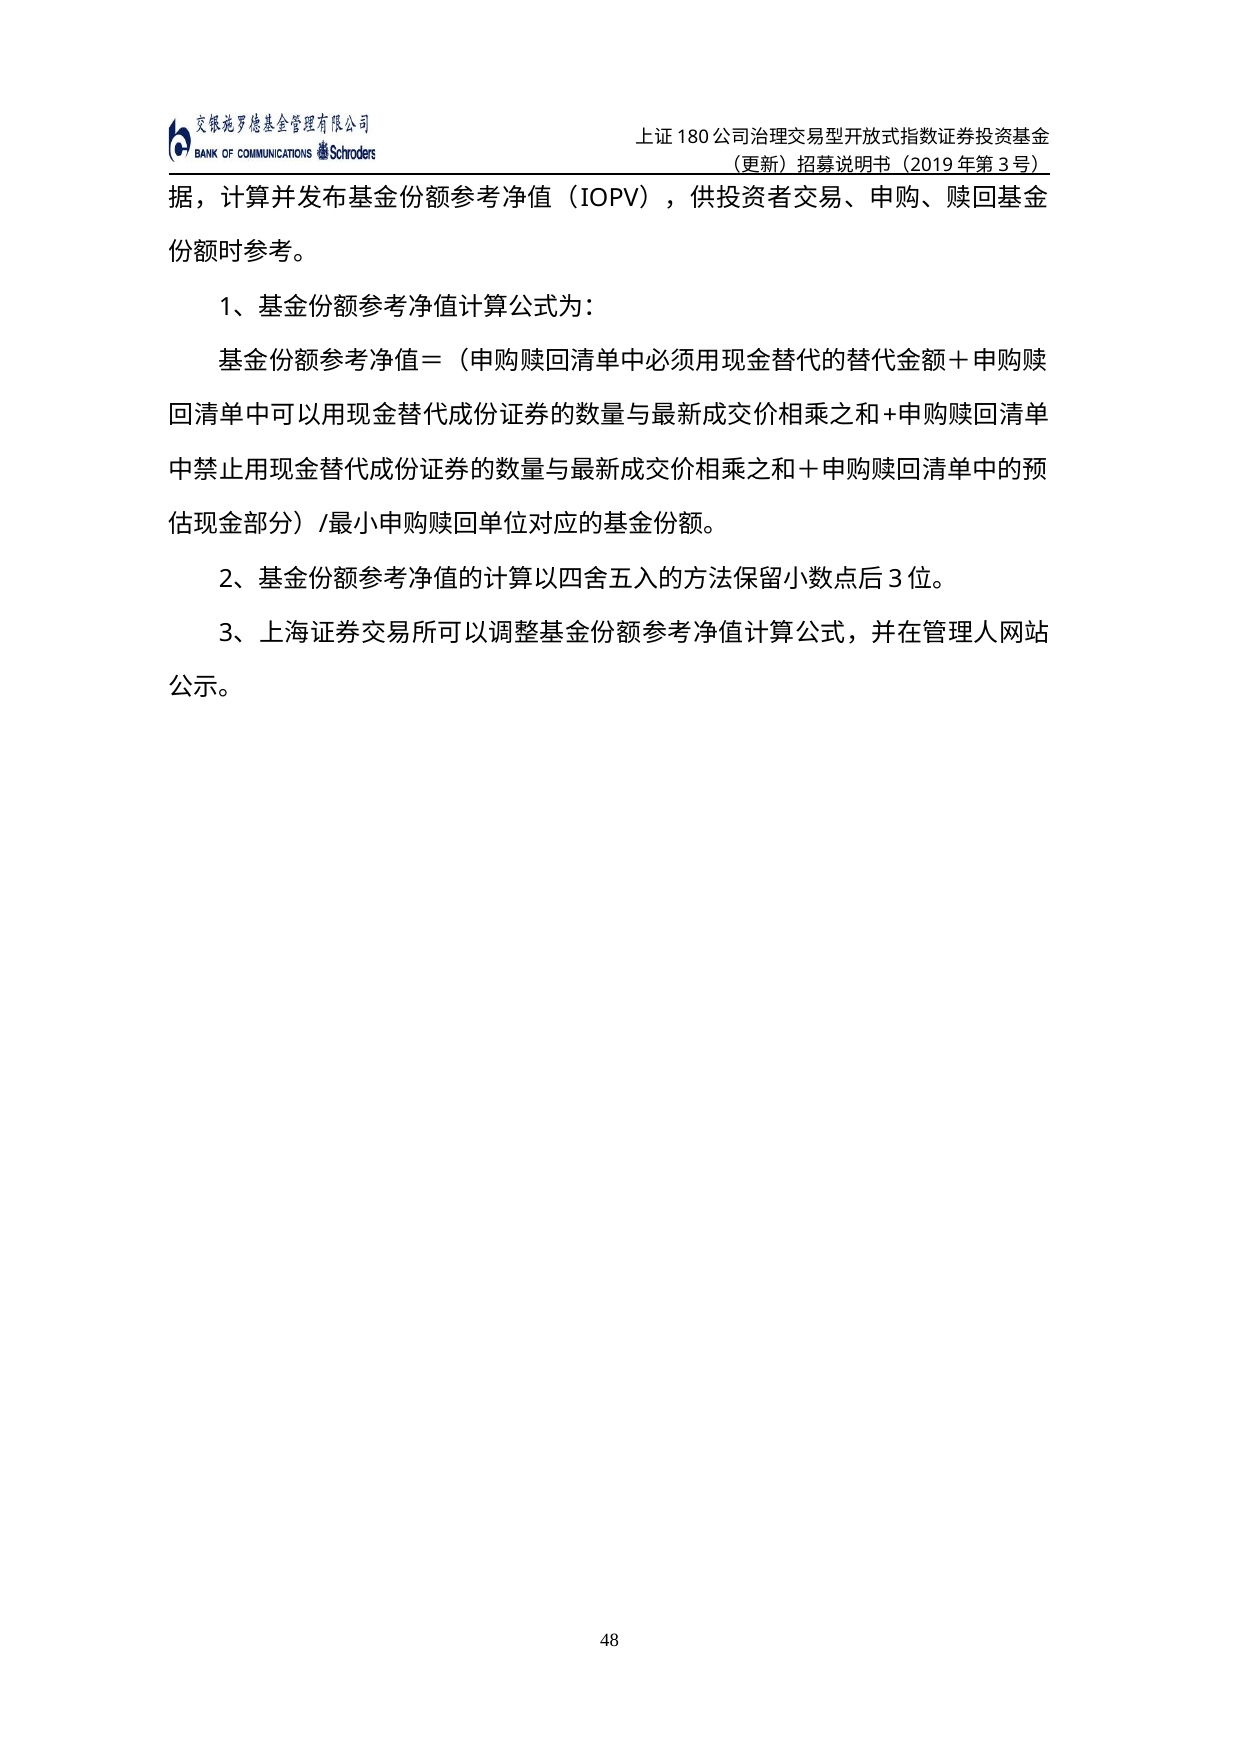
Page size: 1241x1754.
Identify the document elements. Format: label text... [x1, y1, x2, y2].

text 基金管理人在每一交易日开市前向上海证券交易所提供当日的申购赎回清单，上海证券交易所在开市后根据申购赎回清单和组合证券内各只证券的实时成交数据，计算并发布基金份额参考净值（IOPV），供投资者交易、申购、赎回基金份额时参考。 [169, 177, 1050, 268]
text 2、基金份额参考净值的计算以四舍五入的方法保留小数点后3位。 [169, 558, 1050, 594]
text 1、基金份额参考净值计算公式为： [169, 286, 1050, 322]
picture [168, 113, 375, 162]
text 3、上海证券交易所可以调整基金份额参考净值计算公式，并在管理人网站公示。 [169, 612, 1050, 703]
text 基金份额参考净值＝（申购赎回清单中必须用现金替代的替代金额＋申购赎回清单中可以用现金替代成份证券的数量与最新成交价相乘之和+申购赎回清单中禁止用现金替代成份证券的数量与最新成交价相乘之和＋申购赎回清单中的预估现金部分）/最小申购赎回单位对应的基金份额。 [169, 341, 1050, 540]
